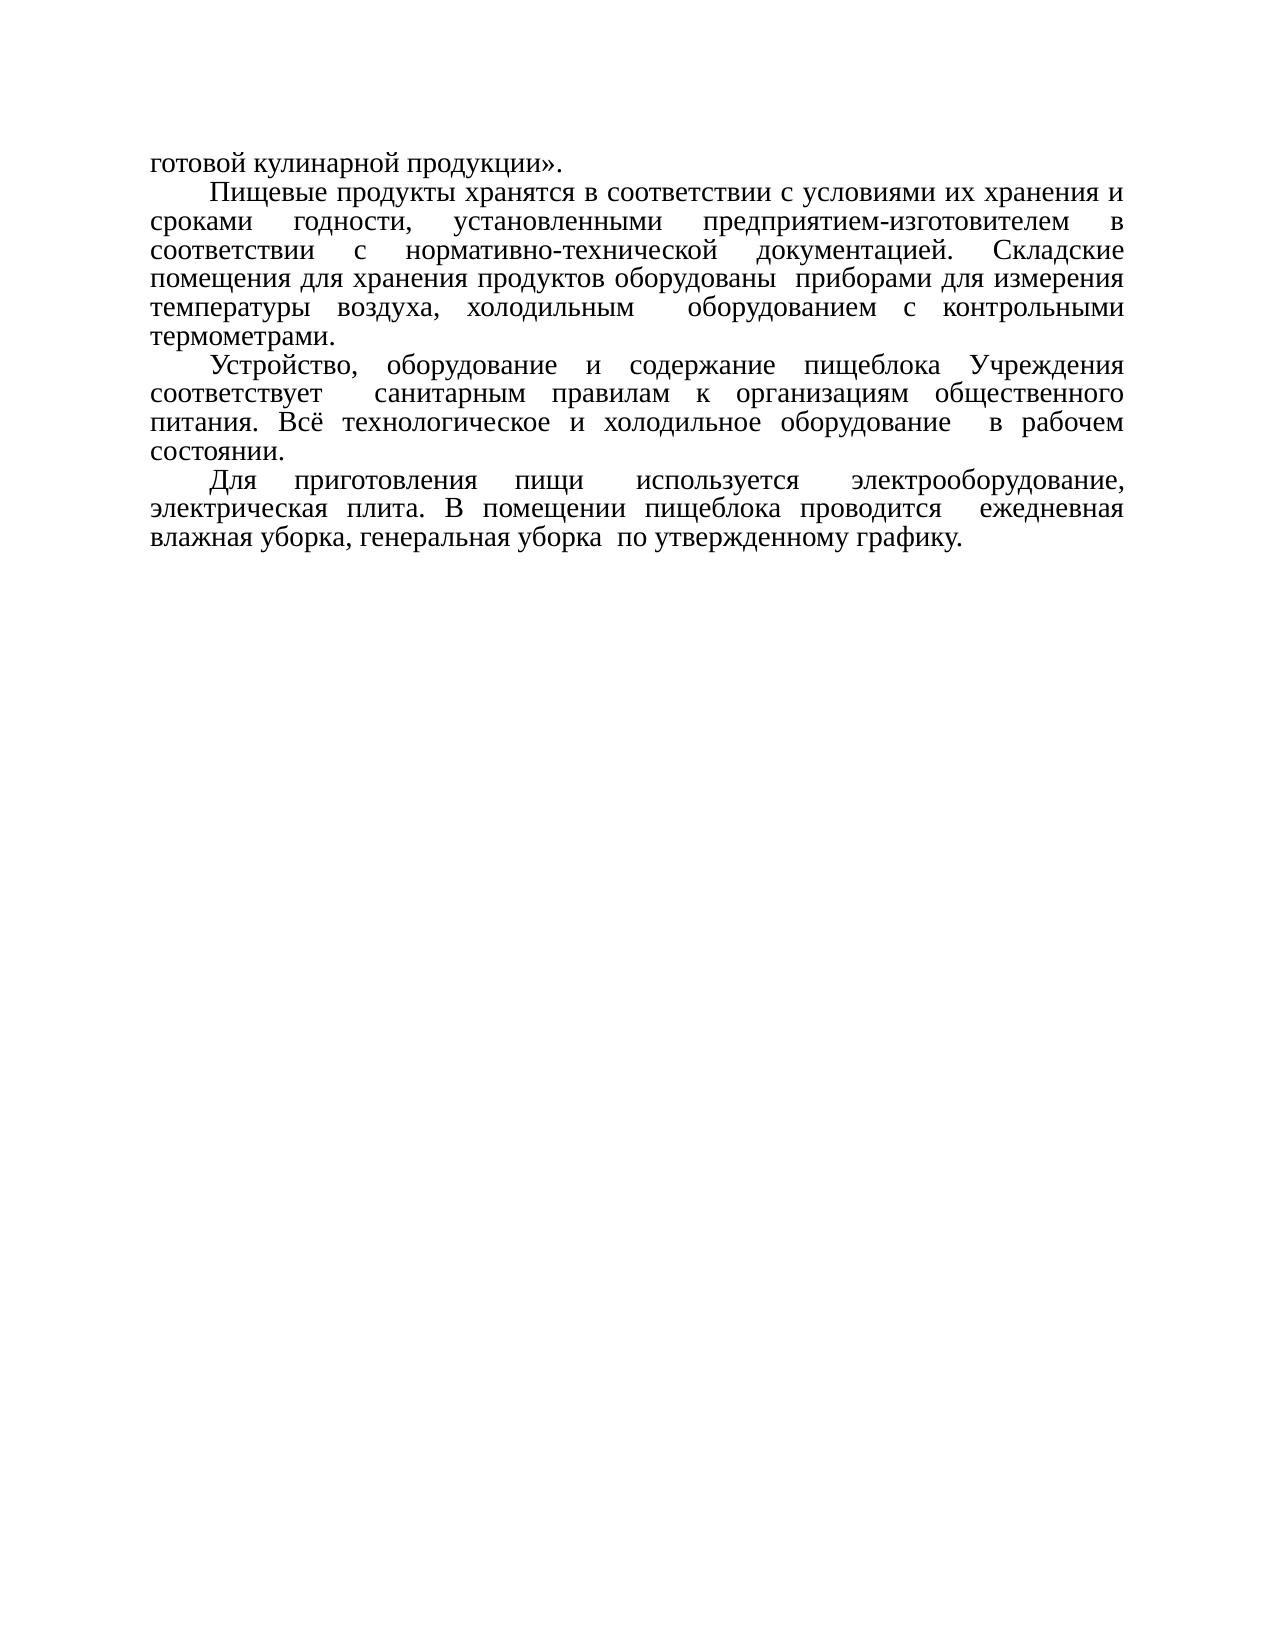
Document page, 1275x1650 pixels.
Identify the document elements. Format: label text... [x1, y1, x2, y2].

text Пищевые продукты хранятся в соответствии с условиями их хранения и сроками годности, установленными предприятием-изготовителем в соответствии с нормативно-технической документацией. Складские помещения для хранения продуктов оборудованы приборами для измерения температуры воздуха, холодильным оборудованием с контрольными термометрами. [150, 179, 1125, 351]
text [150, 150, 1125, 179]
text Для приготовления пищи используется электрооборудование, электрическая плита. В помещении пищеблока проводится ежедневная влажная уборка, генеральная уборка по утвержденному графику. [150, 466, 1125, 552]
text Устройство, оборудование и содержание пищеблока Учреждения соответствует санитарным правилам к организациям общественного питания. Всё технологическое и холодильное оборудование в рабочем состоянии. [150, 351, 1125, 466]
